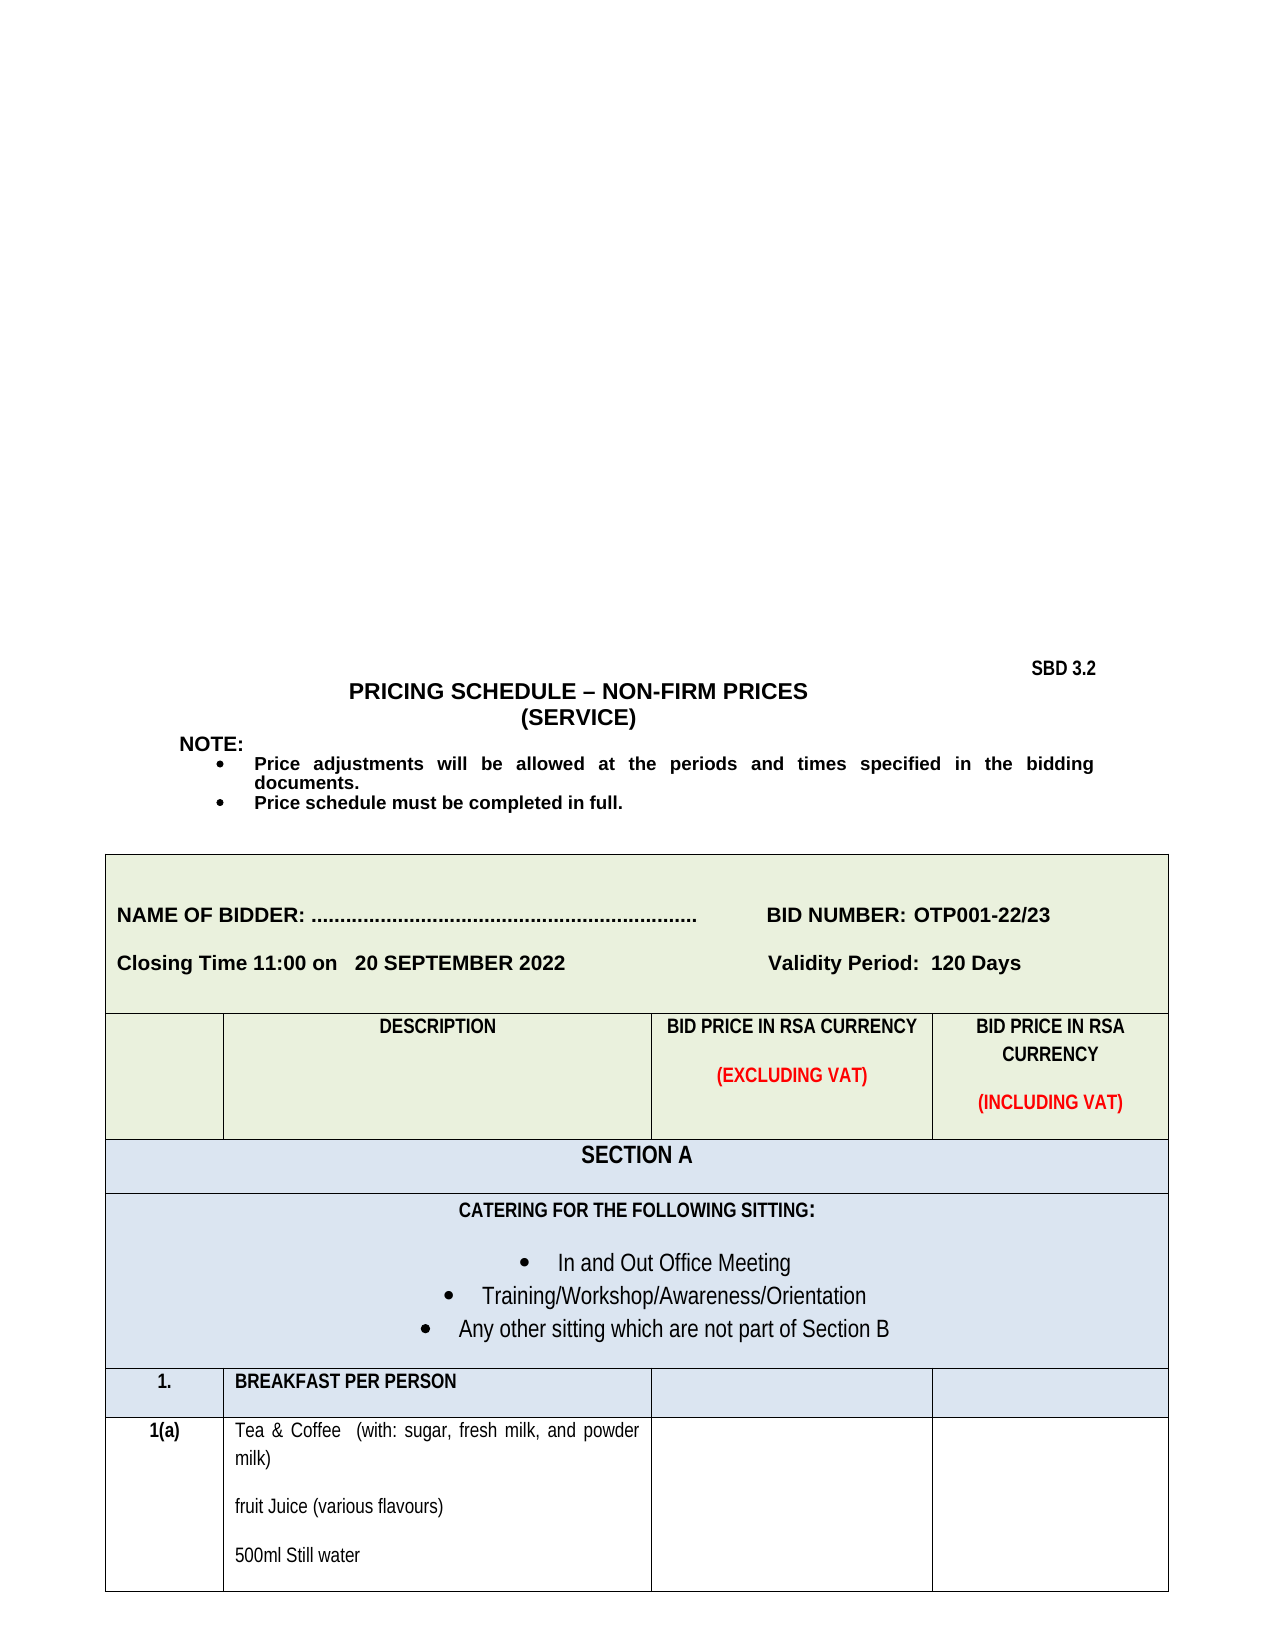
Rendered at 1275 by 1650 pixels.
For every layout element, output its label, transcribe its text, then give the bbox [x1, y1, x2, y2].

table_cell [224, 1418, 651, 1591]
table_cell SECTION A [106, 1140, 1168, 1193]
table_cell [933, 1369, 1168, 1417]
table_cell 1. [106, 1369, 223, 1417]
table_cell [652, 1418, 932, 1591]
table_cell CATERING FOR THE FOLLOWING SITTING: In and Out Office Meeting Training/Workshop/Awareness/Orientation Any other sitting which are not part of Section B [106, 1194, 1168, 1368]
table_cell 1(a) [106, 1418, 223, 1591]
table_cell [933, 1418, 1168, 1591]
table_cell BID PRICE IN RSA CURRENCY (EXCLUDING VAT) [652, 1014, 932, 1139]
list Price schedule must be completed in full. [217, 794, 1096, 813]
text PRICING SCHEDULE – NON-FIRM PRICES [61, 680, 1096, 704]
text SBD 3.2 [179, 627, 1096, 680]
table_cell BREAKFAST PER PERSON [224, 1369, 651, 1417]
list Price adjustments will be allowed at the periods and times specified in the bidding documents. [217, 755, 1096, 794]
text NOTE: [179, 734, 1096, 755]
table_cell BID PRICE IN RSA CURRENCY (INCLUDING VAT) [933, 1014, 1168, 1139]
table_cell DESCRIPTION [224, 1014, 651, 1139]
table_header NAME OF BIDDER: ................................................................... BID NUMBER: OTP001-22/23 Closing Time 11:00 on 20 SEPTEMBER 2022 Validity Period: 120 Days [106, 855, 1168, 1013]
text (SERVICE) [61, 704, 1096, 730]
table_cell [106, 1014, 223, 1139]
table_cell [652, 1369, 932, 1417]
